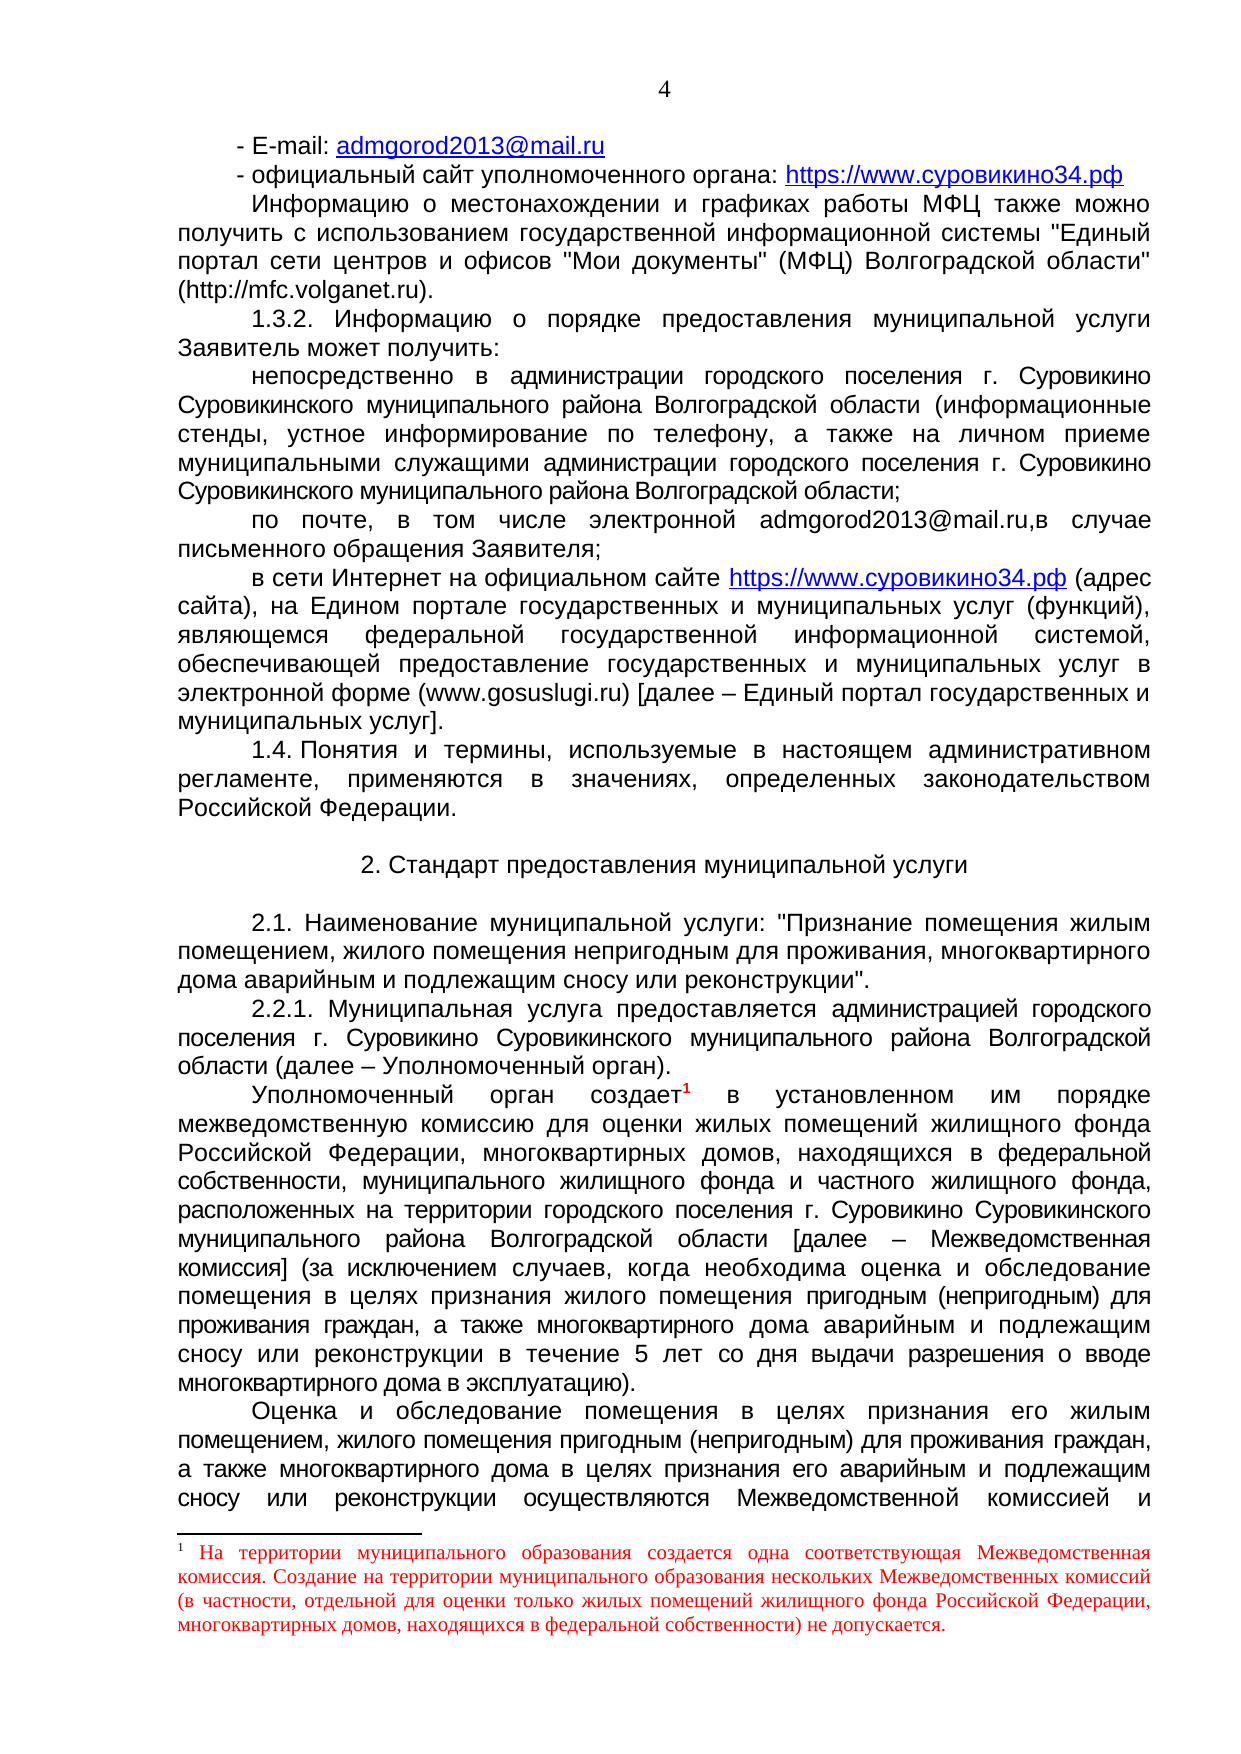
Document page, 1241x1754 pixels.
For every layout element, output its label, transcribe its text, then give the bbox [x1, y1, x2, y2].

text в сети Интернет на официальном сайте https://www.суровикино34.рф (адрес сайта), на Едином портале государственных и муниципальных услуг (функций), являющемся федеральной государственной информационной системой, обеспечивающей предоставление государственных и муниципальных услуг в электронной форме (www.gosuslugi.ru) [далее – Единый портал государственных и муниципальных услуг]. [177, 563, 1152, 735]
text 1.4. Понятия и термины, используемые в настоящем административном регламенте, применяются в значениях, определенных законодательством Российской Федерации. [177, 735, 1152, 821]
text 1.3.2. Информацию о порядке предоставления муниципальной услуги Заявитель может получить: [177, 304, 1152, 361]
text непосредственно в администрации городского поселения г. Суровикино Суровикинского муниципального района Волгоградской области (информационные стенды, устное информирование по телефону, а также на личном приеме муниципальными служащими администрации городского поселения г. Суровикино Суровикинского муниципального района Волгоградской области; [177, 361, 1152, 505]
text 2.1. Наименование муниципальной услуги: "Признание помещения жилым помещением, жилого помещения непригодным для проживания, многоквартирного дома аварийным и подлежащим сносу или реконструкции". [177, 908, 1152, 994]
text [177, 1396, 1152, 1511]
text 2.2.1. Муниципальная услуга предоставляется администрацией городского поселения г. Суровикино Суровикинского муниципального района Волгоградской области (далее – Уполномоченный орган). [177, 994, 1152, 1080]
text Информацию о местонахождении и графиках работы МФЦ также можно получить с использованием государственной информационной системы "Единый портал сети центров и офисов "Мои документы" (МФЦ) Волгоградской области" (http://mfc.volganet.ru). [177, 189, 1152, 304]
text - E-mail: admgorod2013@mail.ru [177, 131, 1152, 160]
text 2. Стандарт предоставления муниципальной услуги [177, 850, 1152, 879]
text Уполномоченный орган создает в установленном им порядке межведомственную комиссию для оценки жилых помещений жилищного фонда Российской Федерации, многоквартирных домов, находящихся в федеральной собственности, муниципального жилищного фонда и частного жилищного фонда, расположенных на территории городского поселения г. Суровикино Суровикинского муниципального района Волгоградской области [далее – Межведомственная комиссия] (за исключением случаев, когда необходима оценка и обследование помещения в целях признания жилого помещения пригодным (непригодным) для проживания граждан, а также многоквартирного дома аварийным и подлежащим сносу или реконструкции в течение 5 лет со дня выдачи разрешения о вводе многоквартирного дома в эксплуатацию). [177, 1080, 1152, 1396]
text по почте, в том числе электронной admgorod2013@mail.ru,в случае письменного обращения Заявителя; [177, 505, 1152, 563]
text - официальный сайт уполномоченного органа: https://www.суровикино34.рф [177, 160, 1152, 189]
